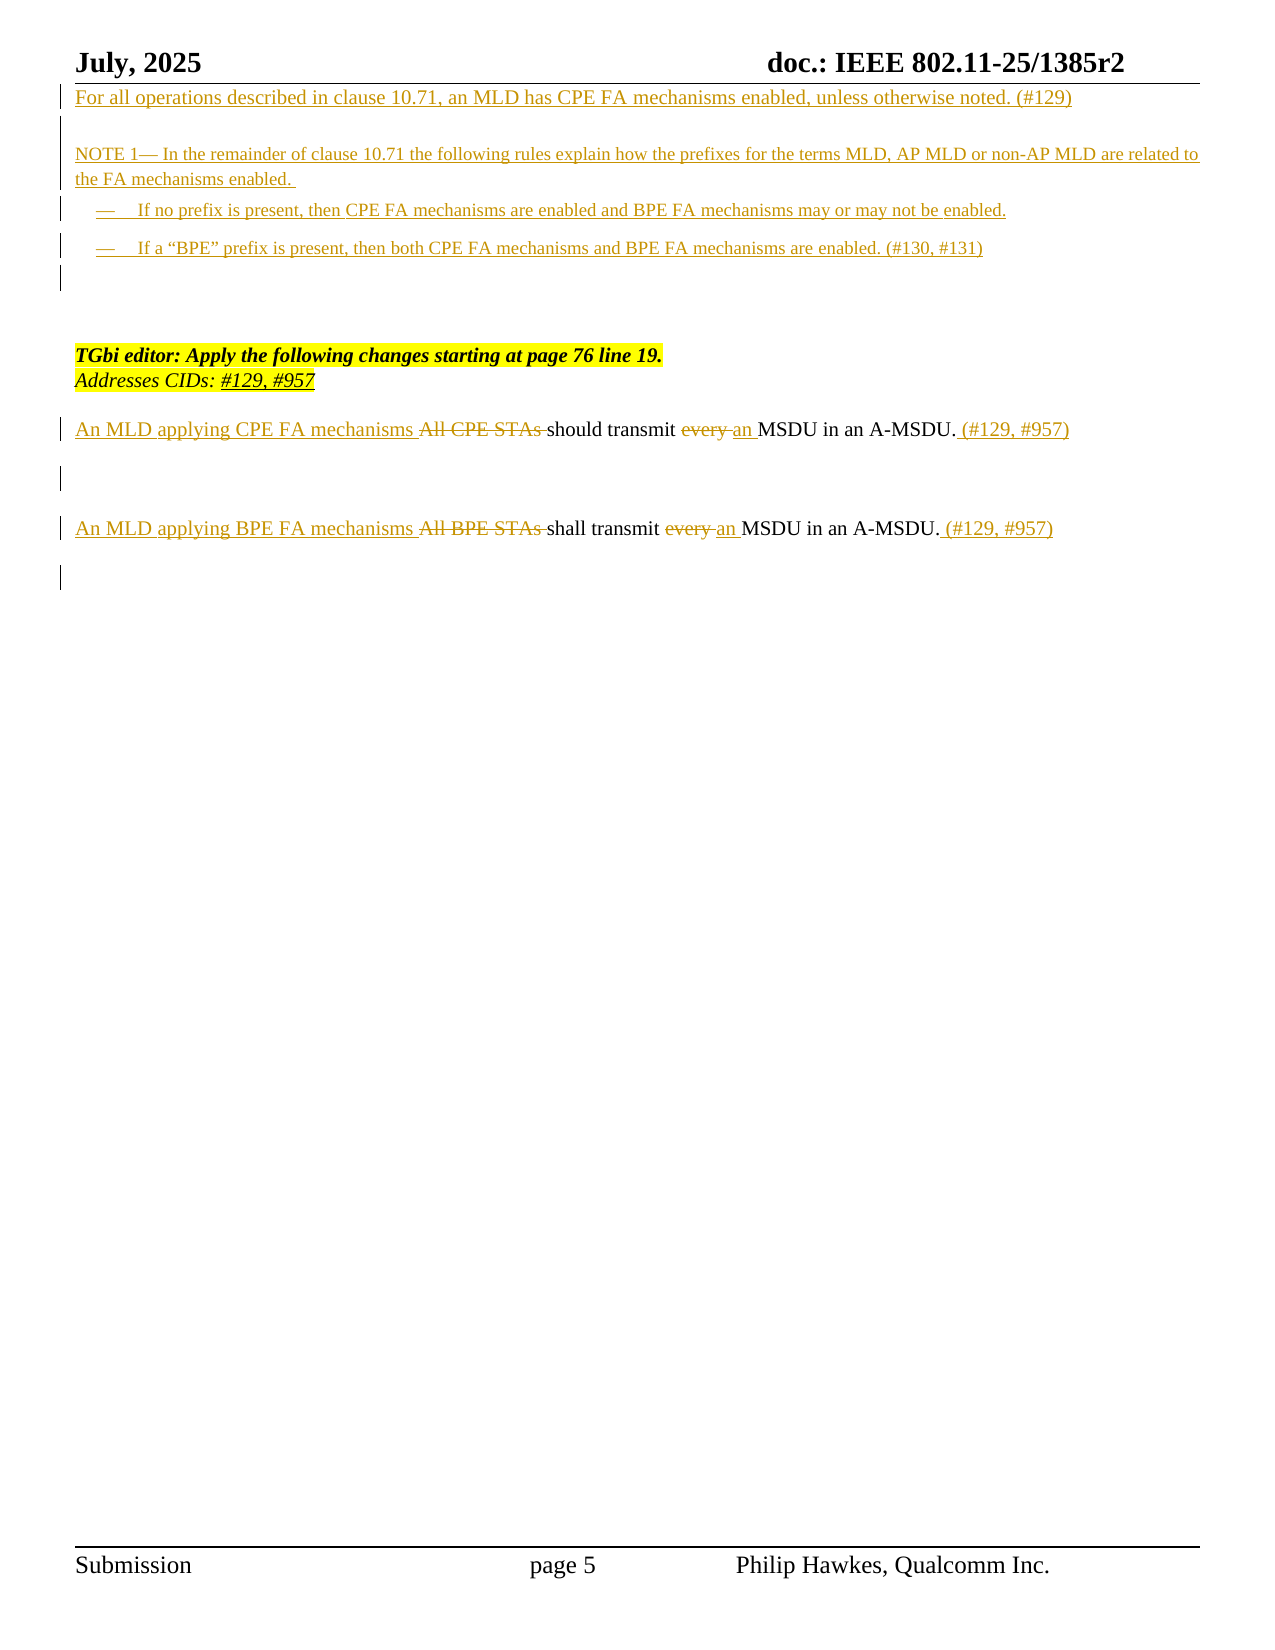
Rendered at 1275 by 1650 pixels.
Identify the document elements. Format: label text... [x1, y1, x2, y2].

text TGbi editor: Apply the following changes starting at page 76 line 19. Addresses CIDs: #129, #957 [75, 342, 1200, 392]
text shall transmit MSDU in an A-MSDU. [75, 516, 1200, 540]
text should transmit MSDU in an A-MSDU. [75, 417, 1200, 441]
